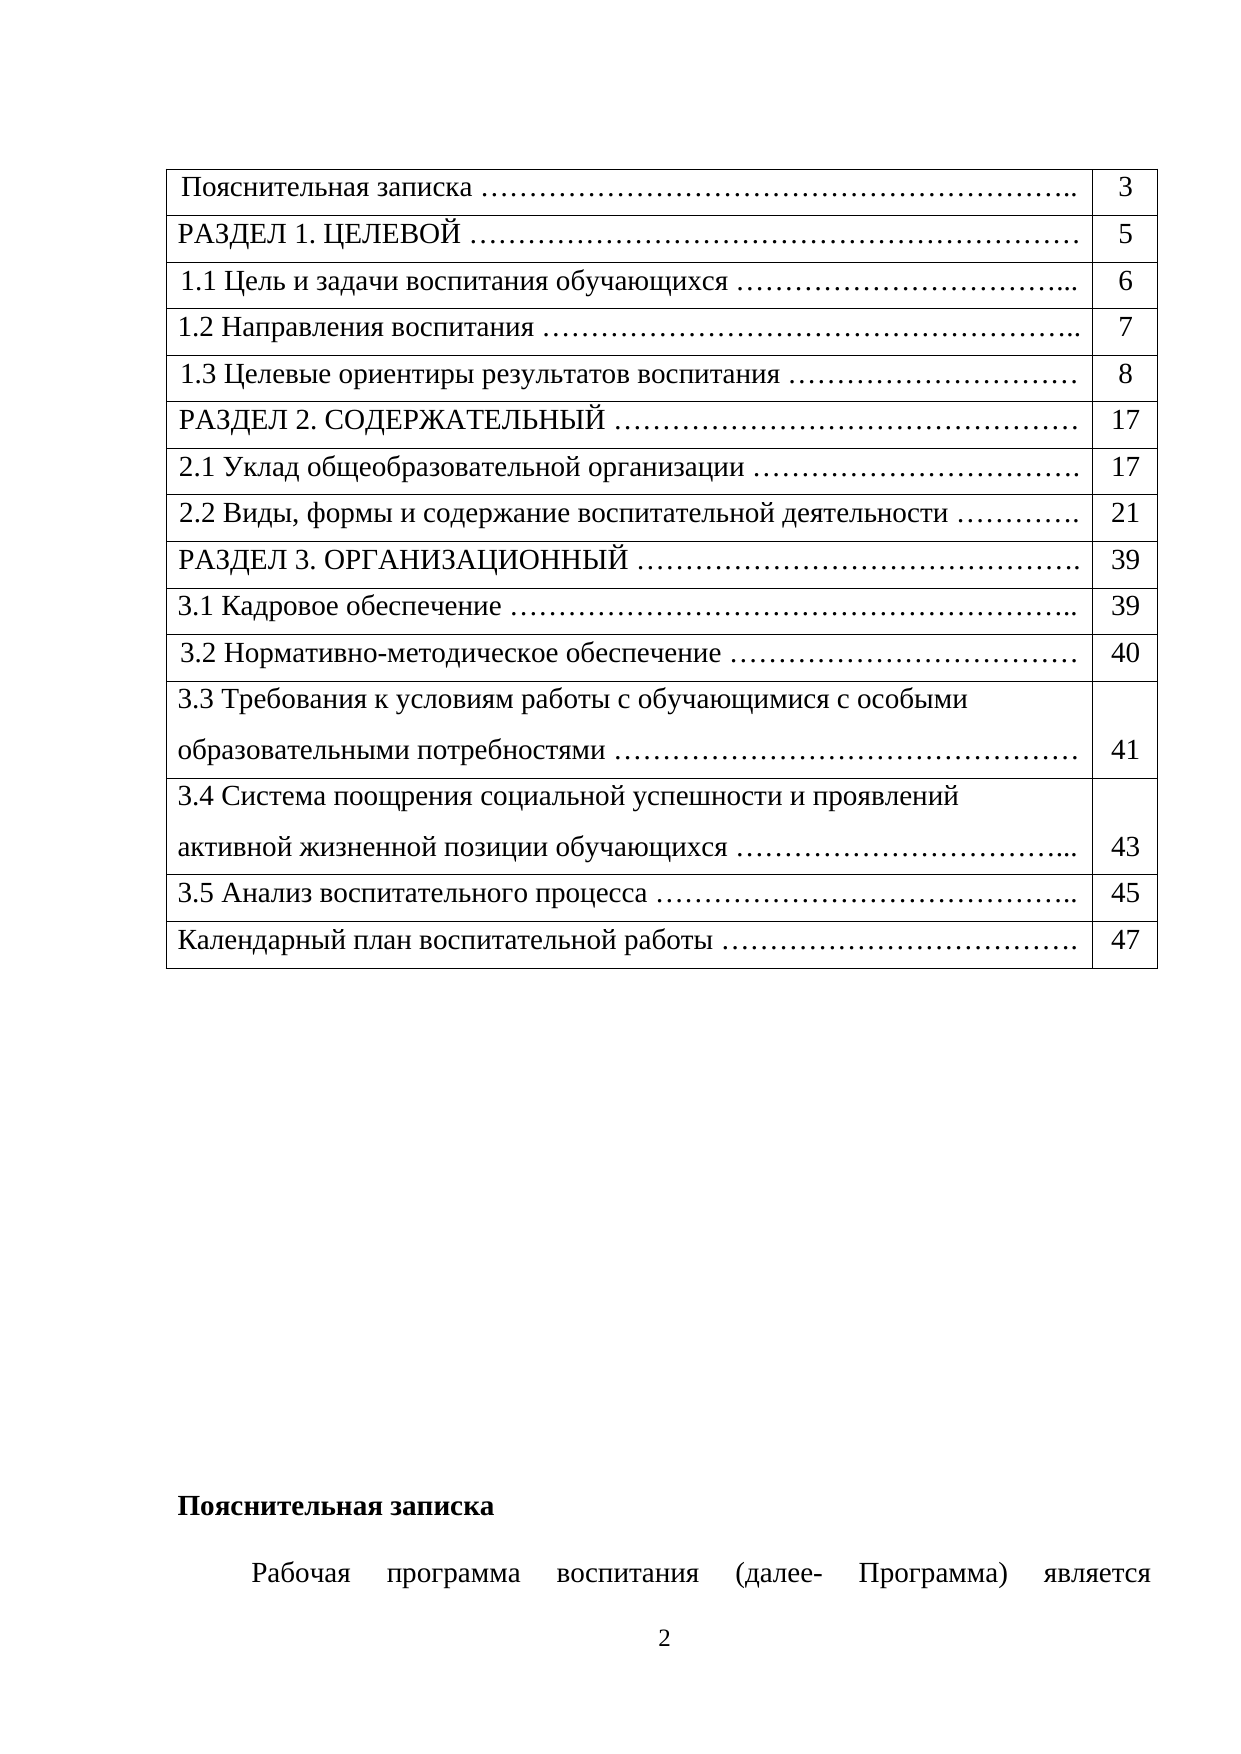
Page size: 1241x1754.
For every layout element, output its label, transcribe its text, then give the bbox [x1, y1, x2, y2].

table_cell 17 [1093, 449, 1157, 494]
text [177, 1556, 1152, 1589]
table_cell РАЗДЕЛ 3. ОРГАНИЗАЦИОННЫЙ ………………………………………. [167, 542, 1092, 587]
table_cell 3.2 Нормативно-методическое обеспечение ……………………………… [167, 635, 1092, 681]
table_cell 17 [1093, 402, 1157, 448]
table_cell 7 [1093, 309, 1157, 355]
table_header 3 [1093, 170, 1157, 215]
table_cell 3.4 Система поощрения социальной успешности и проявлений активной жизненной позиции обучающихся ……………………………... [167, 779, 1092, 874]
text Пояснительная записка [177, 1488, 1152, 1522]
table_cell 45 [1093, 875, 1157, 921]
table_cell РАЗДЕЛ 1. ЦЕЛЕВОЙ ……………………………………………………… [167, 216, 1092, 262]
table_cell РАЗДЕЛ 2. СОДЕРЖАТЕЛЬНЫЙ ………………………………………… [167, 402, 1092, 448]
table_cell 40 [1093, 635, 1157, 681]
table_cell Календарный план воспитательной работы ………………………………. [167, 922, 1092, 967]
table_cell 3.1 Кадровое обеспечение ………………………………………………….. [167, 589, 1092, 634]
table_cell 5 [1093, 216, 1157, 262]
table_header Пояснительная записка …………………………………………………….. [167, 170, 1092, 215]
table_cell 3.3 Требования к условиям работы с обучающимися с особыми образовательными потребностями ………………………………………… [167, 682, 1092, 777]
table_cell 2.2 Виды, формы и содержание воспитательной деятельности …………. [167, 495, 1092, 541]
table_cell 3.5 Анализ воспитательного процесса …………………………………….. [167, 875, 1092, 921]
table_cell 1.3 Целевые ориентиры результатов воспитания ………………………… [167, 356, 1092, 401]
table_cell 1.1 Цель и задачи воспитания обучающихся ……………………………... [167, 263, 1092, 308]
table_cell 39 [1093, 589, 1157, 634]
table_cell 6 [1093, 263, 1157, 308]
table_cell 2.1 Уклад общеобразовательной организации ……………………………. [167, 449, 1092, 494]
table_cell 41 [1093, 682, 1157, 777]
table_cell 21 [1093, 495, 1157, 541]
table_cell 43 [1093, 779, 1157, 874]
table_cell 47 [1093, 922, 1157, 967]
table_cell 39 [1093, 542, 1157, 587]
table_cell 8 [1093, 356, 1157, 401]
table_cell 1.2 Направления воспитания ……………………………………………….. [167, 309, 1092, 355]
